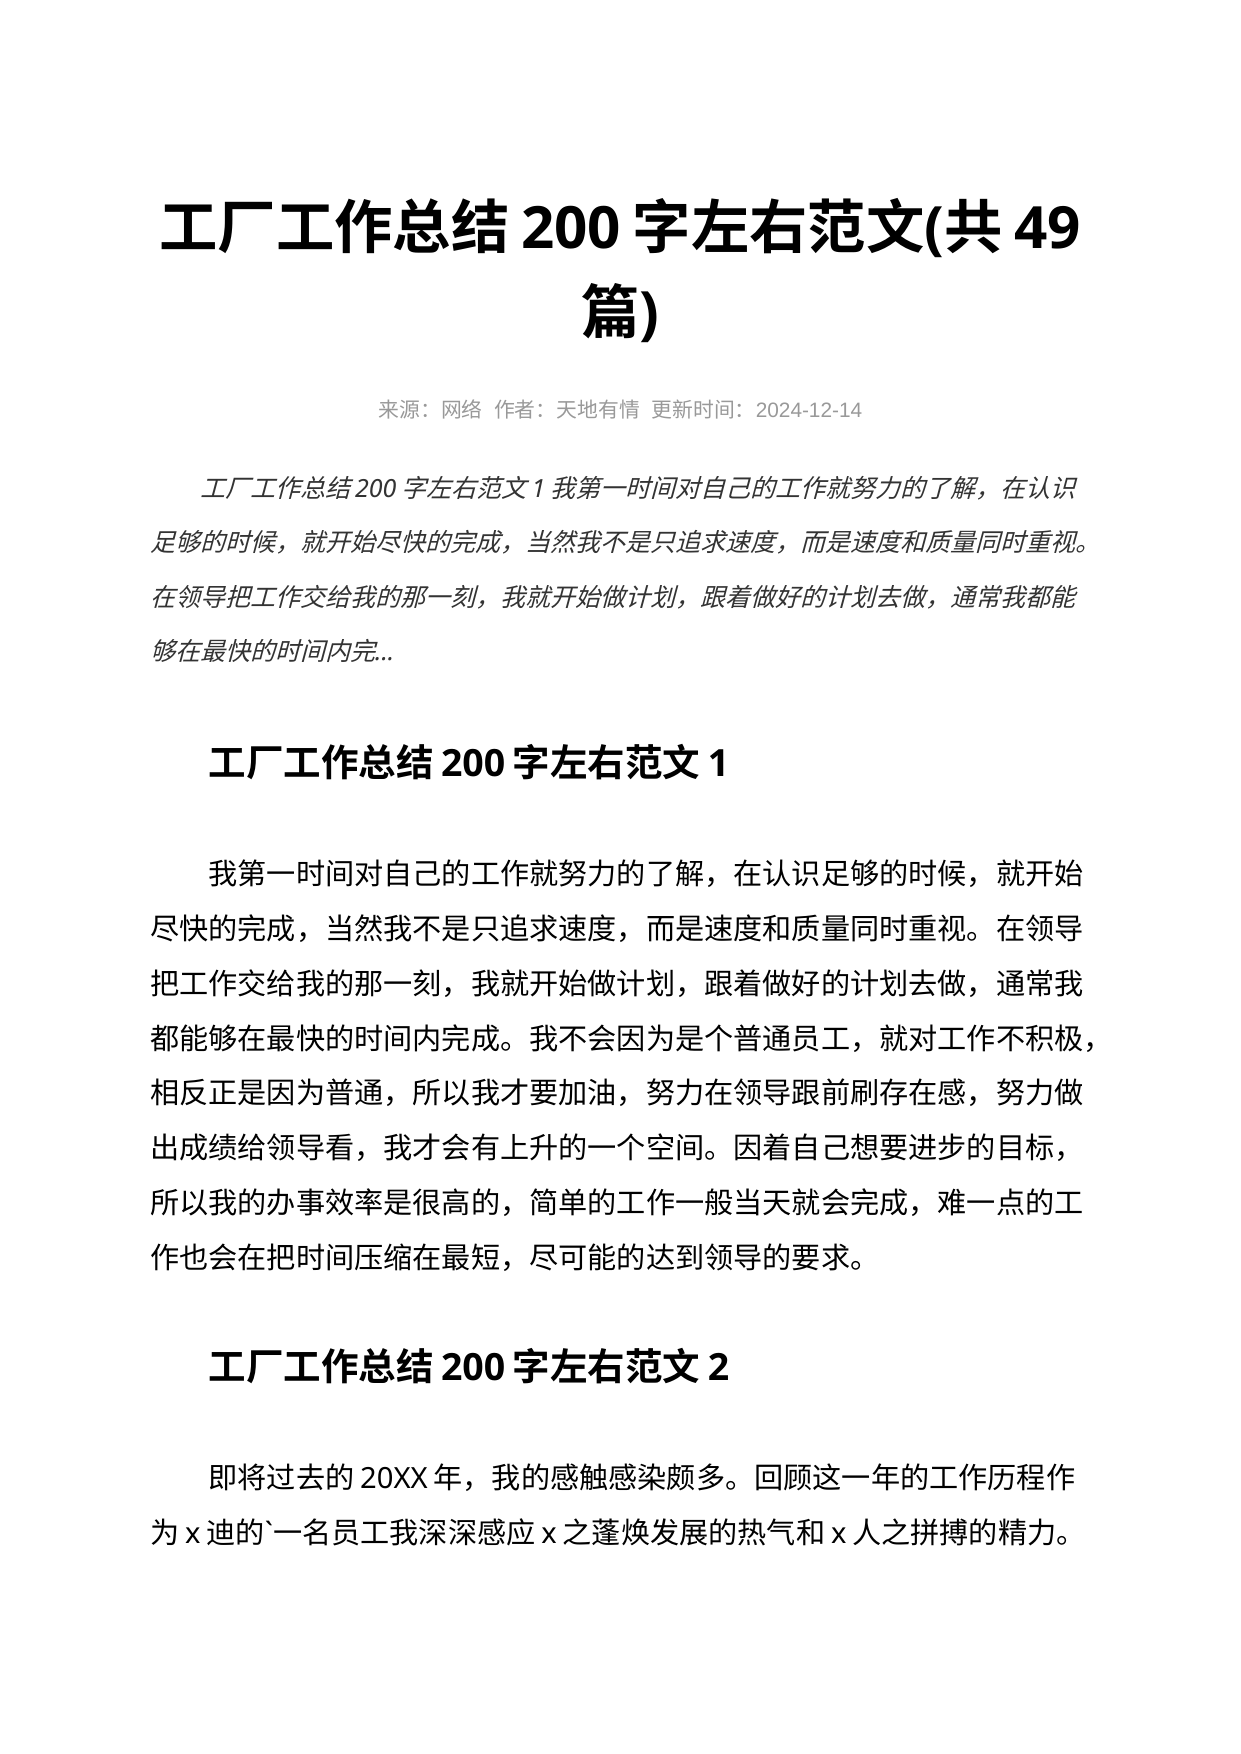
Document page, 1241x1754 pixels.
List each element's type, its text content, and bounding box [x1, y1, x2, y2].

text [150, 1454, 1090, 1552]
text 工厂工作总结200字左右范文1 [150, 733, 1090, 787]
text 工厂工作总结200字左右范文2 [150, 1337, 1090, 1391]
subtitle 工厂工作总结200字左右范文(共49篇) [150, 181, 1090, 351]
text 工厂工作总结200字左右范文1我第一时间对自己的工作就努力的了解，在认识足够的时候，就开始尽快的完成，当然我不是只追求速度，而是速度和质量同时重视。在领导把工作交给我的那一刻，我就开始做计划，跟着做好的计划去做，通常我都能够在最快的时间内完... [150, 468, 1090, 668]
text 我第一时间对自己的工作就努力的了解，在认识足够的时候，就开始尽快的完成，当然我不是只追求速度，而是速度和质量同时重视。在领导把工作交给我的那一刻，我就开始做计划，跟着做好的计划去做，通常我都能够在最快的时间内完成。我不会因为是个普通员工，就对工作不积极，相反正是因为普通，所以我才要加油，努力在领导跟前刷存在感，努力做出成绩给领导看，我才会有上升的一个空间。因着自己想要进步的目标，所以我的办事效率是很高的，简单的工作一般当天就会完成，难一点的工作也会在把时间压缩在最短，尽可能的达到领导的要求。 [150, 851, 1090, 1277]
text 来源：网络 作者：天地有情 更新时间：2024-12-14 [150, 398, 1090, 422]
